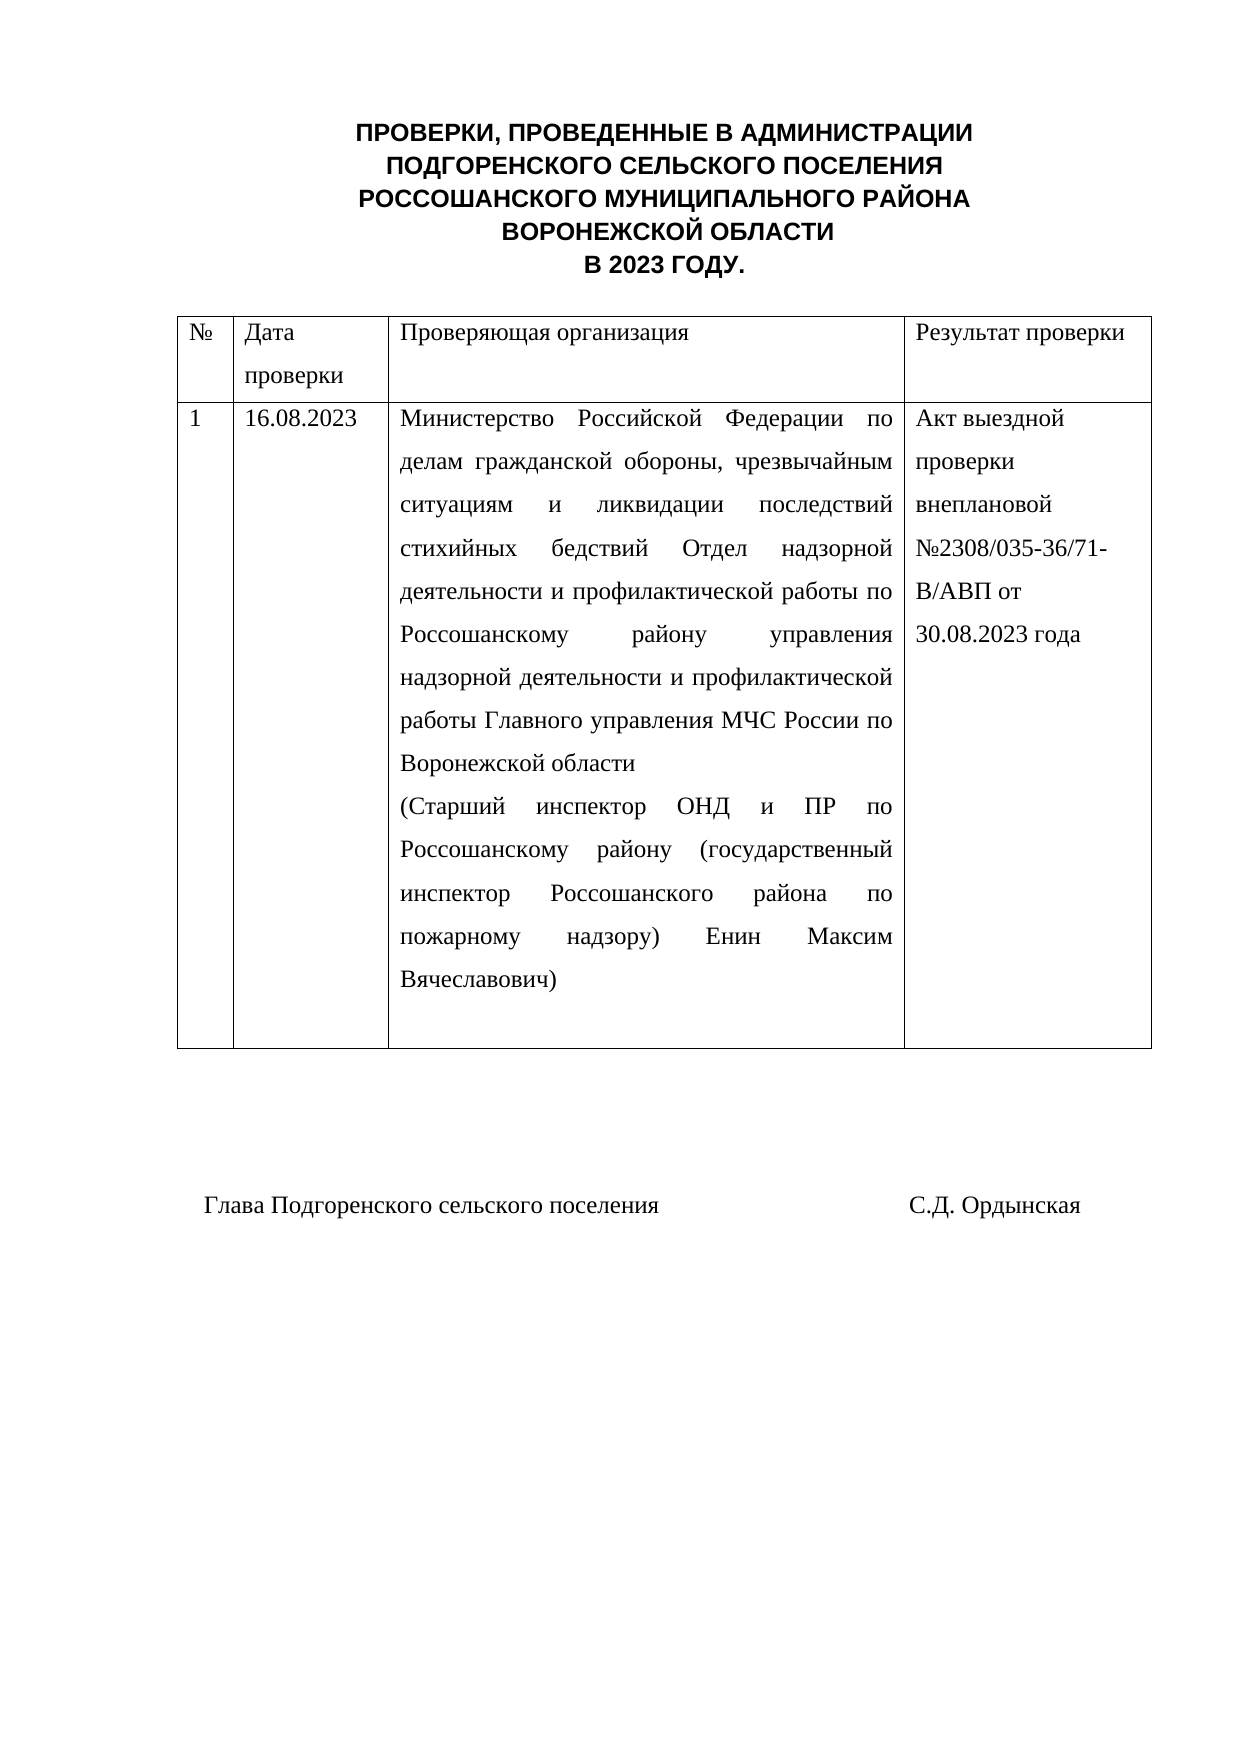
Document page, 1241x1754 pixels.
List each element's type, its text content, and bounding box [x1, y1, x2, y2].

table_header Дата проверки [234, 317, 388, 402]
table_header № [178, 317, 233, 402]
text ПРОВЕРКИ, ПРОВЕДЕННЫЕ В АДМИНИСТРАЦИИ [177, 118, 1152, 147]
table_cell 16.08.2023 [234, 403, 388, 1048]
table_cell Акт выездной проверки внеплановой №2308/035-36/71-В/АВП от 30.08.2023 года [905, 403, 1151, 1048]
table_cell Министерство Российской Федерации по делам гражданской обороны, чрезвычайным ситуациям и ликвидации последствий стихийных бедствий Отдел надзорной деятельности и профилактической работы по Россошанскому району управления надзорной деятельности и профилактической работы Главного управления МЧС России по Воронежской области (Старший инспектор ОНД и ПР по Россошанскому району (государственный инспектор Россошанского района по пожарному надзору) Енин Максим Вячеславович) [389, 403, 904, 1048]
text РОССОШАНСКОГО МУНИЦИПАЛЬНОГО РАЙОНА [177, 184, 1152, 213]
text Глава Подгоренского сельского поселения С.Д. Ордынская [133, 1190, 1152, 1219]
text ВОРОНЕЖСКОЙ ОБЛАСТИ [177, 217, 1152, 246]
table_header Результат проверки [905, 317, 1151, 402]
text ПОДГОРЕНСКОГО СЕЛЬСКОГО ПОСЕЛЕНИЯ [177, 151, 1152, 180]
table_header Проверяющая организация [389, 317, 904, 402]
text В 2023 ГОДУ. [177, 250, 1152, 279]
table_cell 1 [178, 403, 233, 1048]
